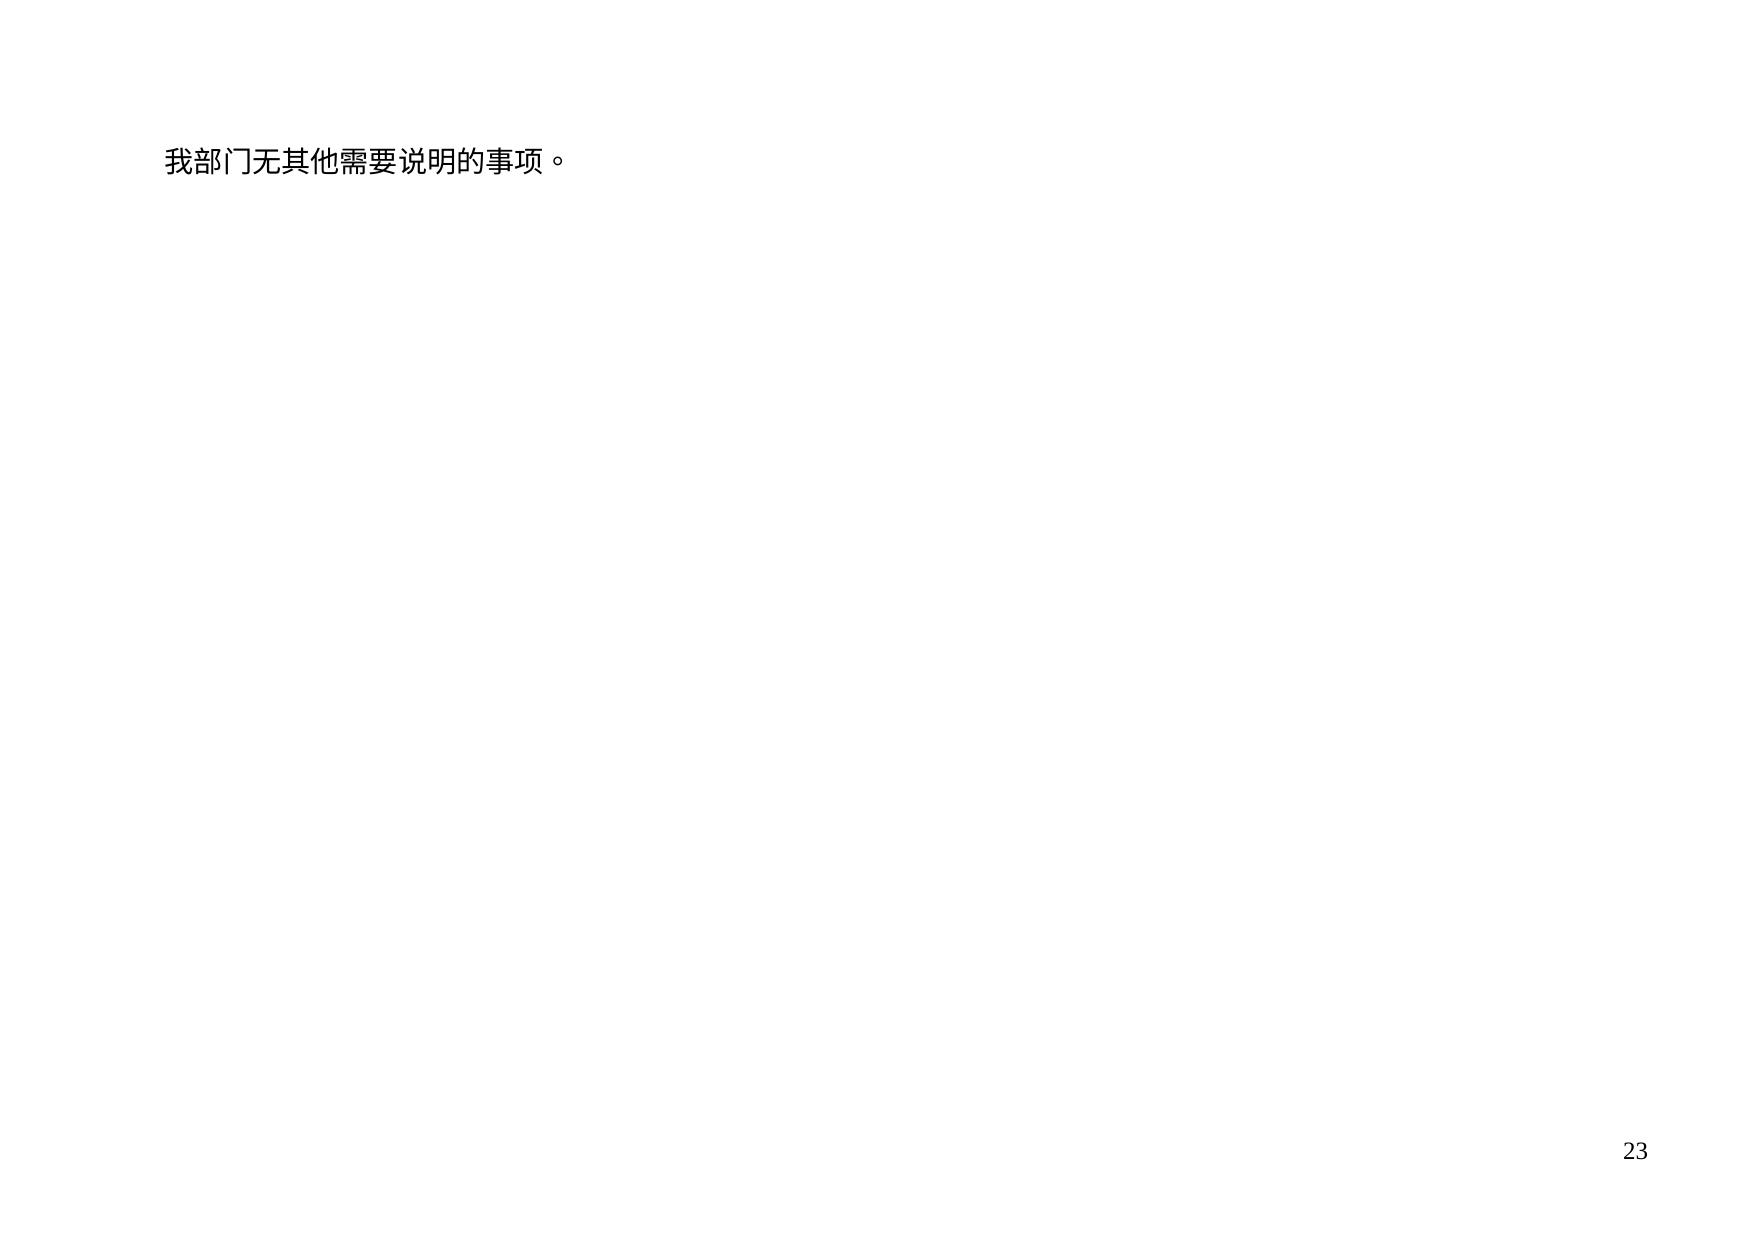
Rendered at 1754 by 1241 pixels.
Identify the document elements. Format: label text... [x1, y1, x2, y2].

text 我部门无其他需要说明的事项。 [106, 142, 1648, 181]
